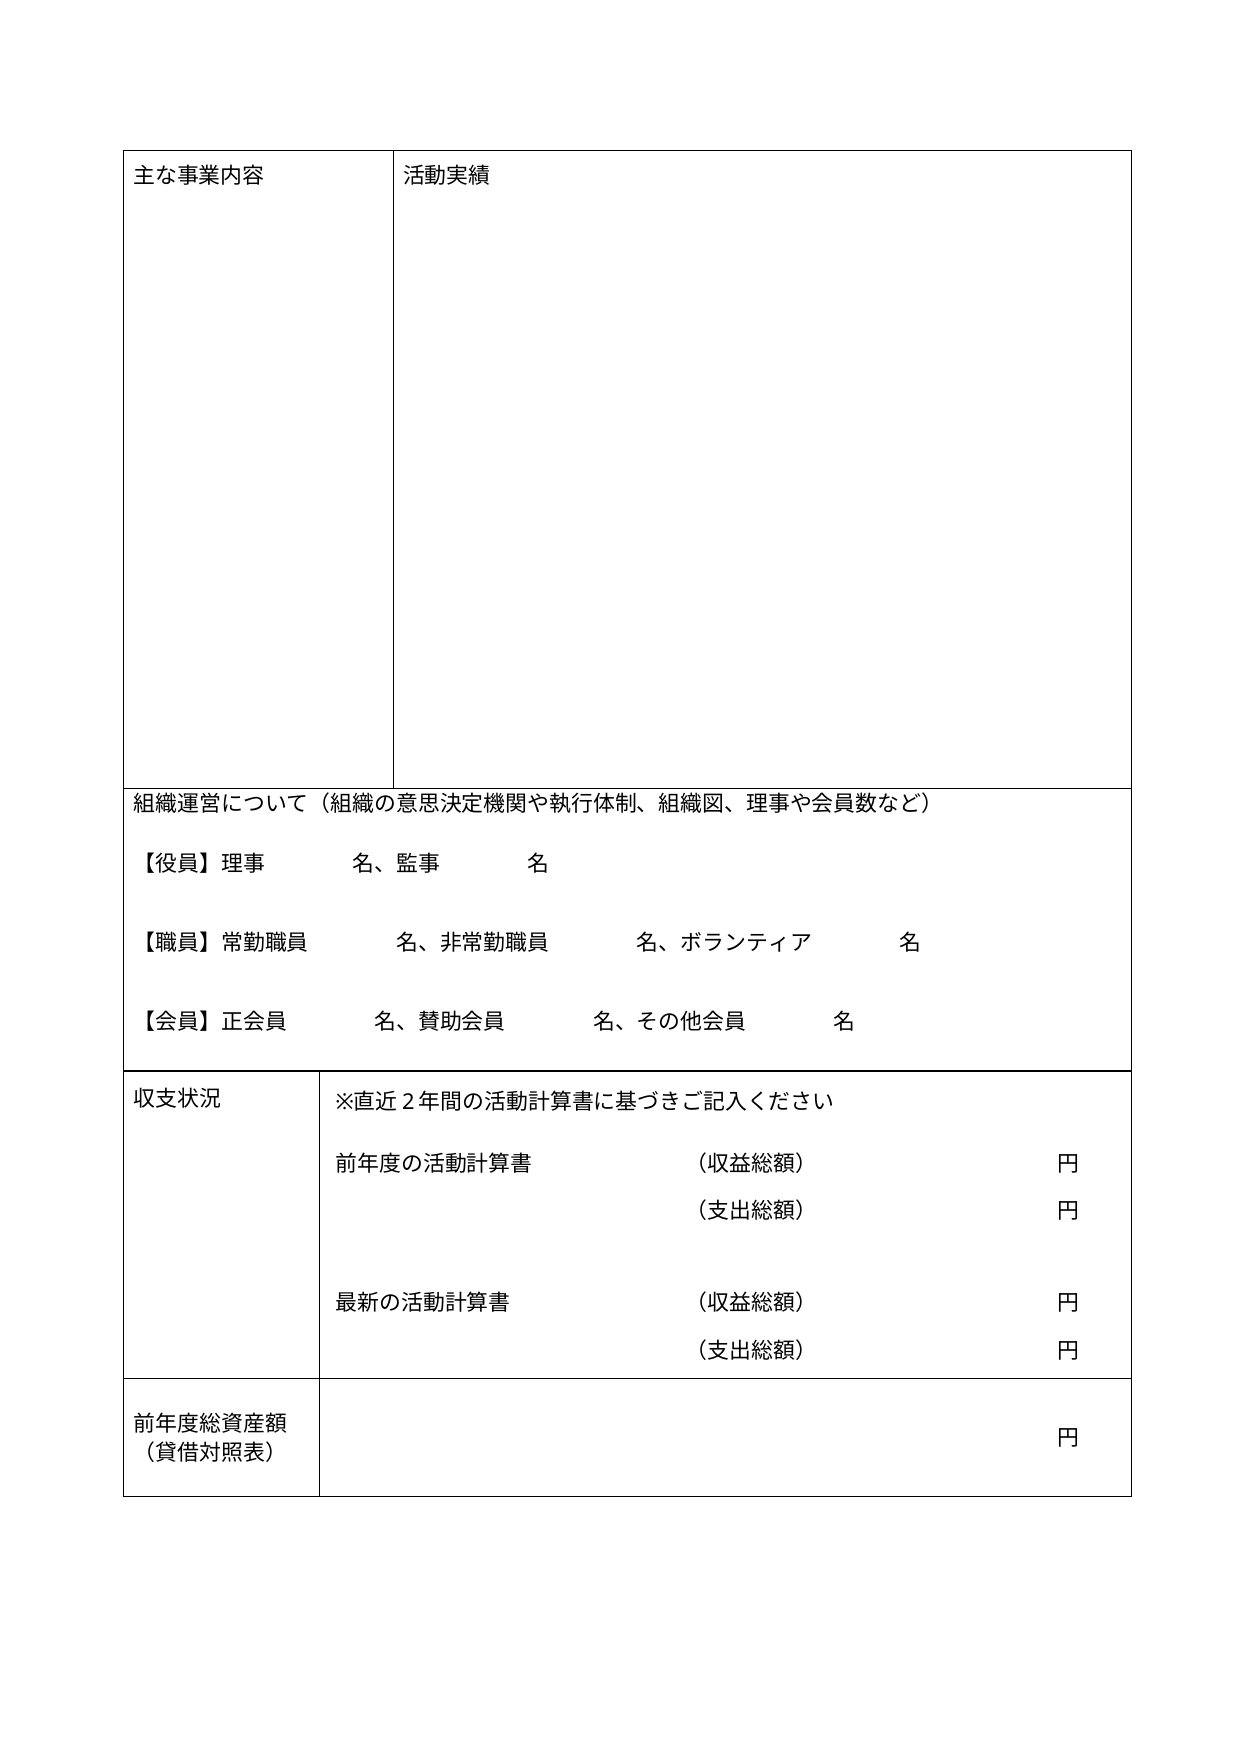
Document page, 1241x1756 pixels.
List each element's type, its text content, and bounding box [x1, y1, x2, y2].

table_cell 組織運営について（組織の意思決定機関や執行体制、組織図、理事や会員数など） 【役員】理事 名、監事 名 【職員】常勤職員 名、非常勤職員 名、ボランティア 名 【会員】正会員 名、賛助会員 名、その他会員 名 [124, 789, 1131, 1070]
table_cell 収支状況 [124, 1072, 319, 1377]
table_cell 活動実績 [394, 151, 1131, 788]
table_cell 円 [320, 1379, 1131, 1496]
table_cell 前年度総資産額 （貸借対照表） [124, 1379, 319, 1496]
table_cell ※直近2年間の活動計算書に基づきご記入ください 前年度の活動計算書 （収益総額） 円 （支出総額） 円 最新の活動計算書 （収益総額） 円 （支出総額） 円 [320, 1072, 1131, 1377]
table_cell 主な事業内容 [124, 151, 393, 788]
